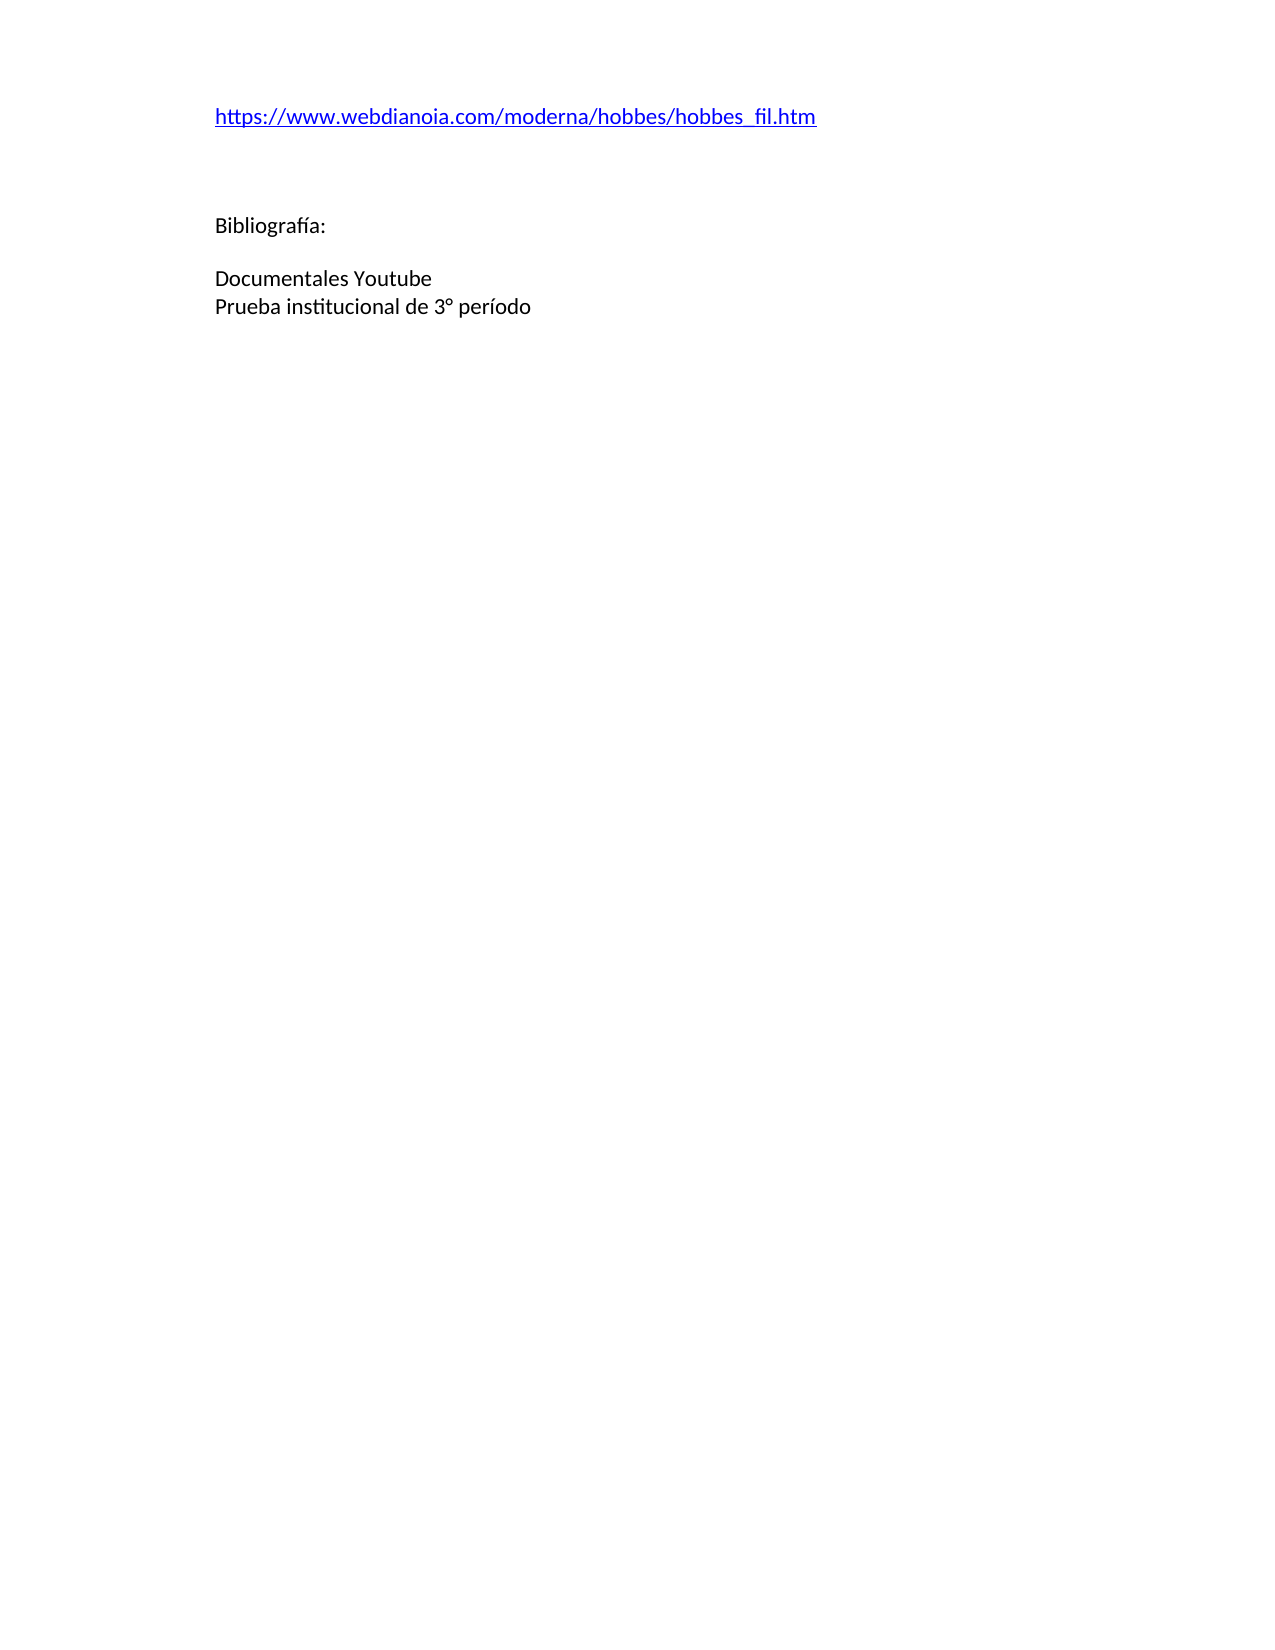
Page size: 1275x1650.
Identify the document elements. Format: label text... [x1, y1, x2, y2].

text Documentales Youtube [215, 264, 1098, 292]
text Bibliografía: [215, 211, 1098, 239]
text Prueba institucional de 3° período [215, 292, 1098, 320]
text https://www.webdianoia.com/moderna/hobbes/hobbes_fil.htm [215, 102, 1098, 130]
